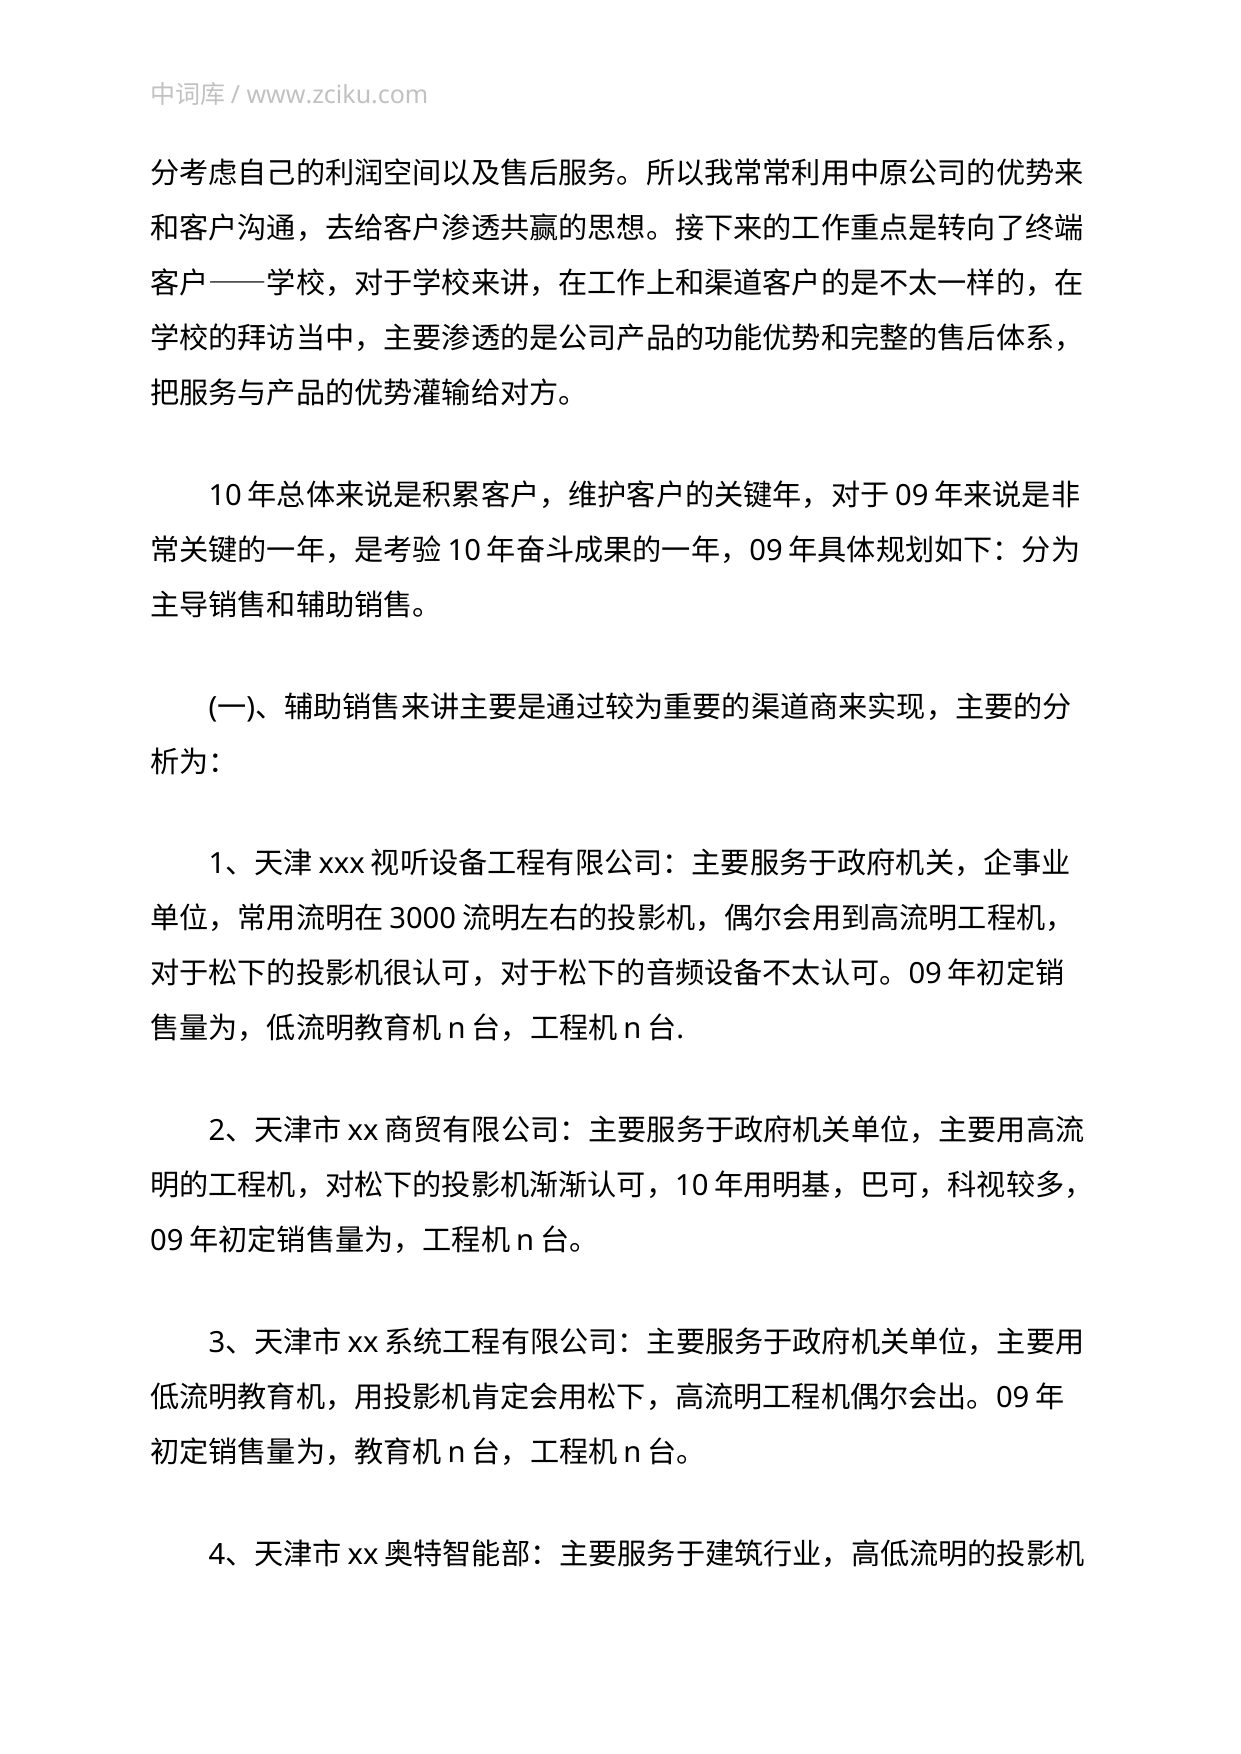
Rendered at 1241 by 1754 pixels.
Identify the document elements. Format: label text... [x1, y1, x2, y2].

text 10年总体来说是积累客户，维护客户的关键年，对于09年来说是非常关键的一年，是考验10年奋斗成果的一年，09年具体规划如下：分为主导销售和辅助销售。 [150, 471, 1090, 624]
text 3、天津市xx系统工程有限公司：主要服务于政府机关单位，主要用低流明教育机，用投影机肯定会用松下，高流明工程机偶尔会出。09年初定销售量为，教育机n台，工程机n台。 [150, 1319, 1090, 1471]
text 1、天津xxx视听设备工程有限公司：主要服务于政府机关，企事业单位，常用流明在3000流明左右的投影机，偶尔会用到高流明工程机，对于松下的投影机很认可，对于松下的音频设备不太认可。09年初定销售量为，低流明教育机n台，工程机n台. [150, 840, 1090, 1047]
text 2、天津市xx商贸有限公司：主要服务于政府机关单位，主要用高流明的工程机，对松下的投影机渐渐认可，10年用明基，巴可，科视较多，09年初定销售量为，工程机n台。 [150, 1107, 1090, 1259]
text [150, 1531, 1090, 1573]
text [150, 150, 1090, 412]
text (一)、辅助销售来讲主要是通过较为重要的渠道商来实现，主要的分析为： [150, 683, 1090, 780]
